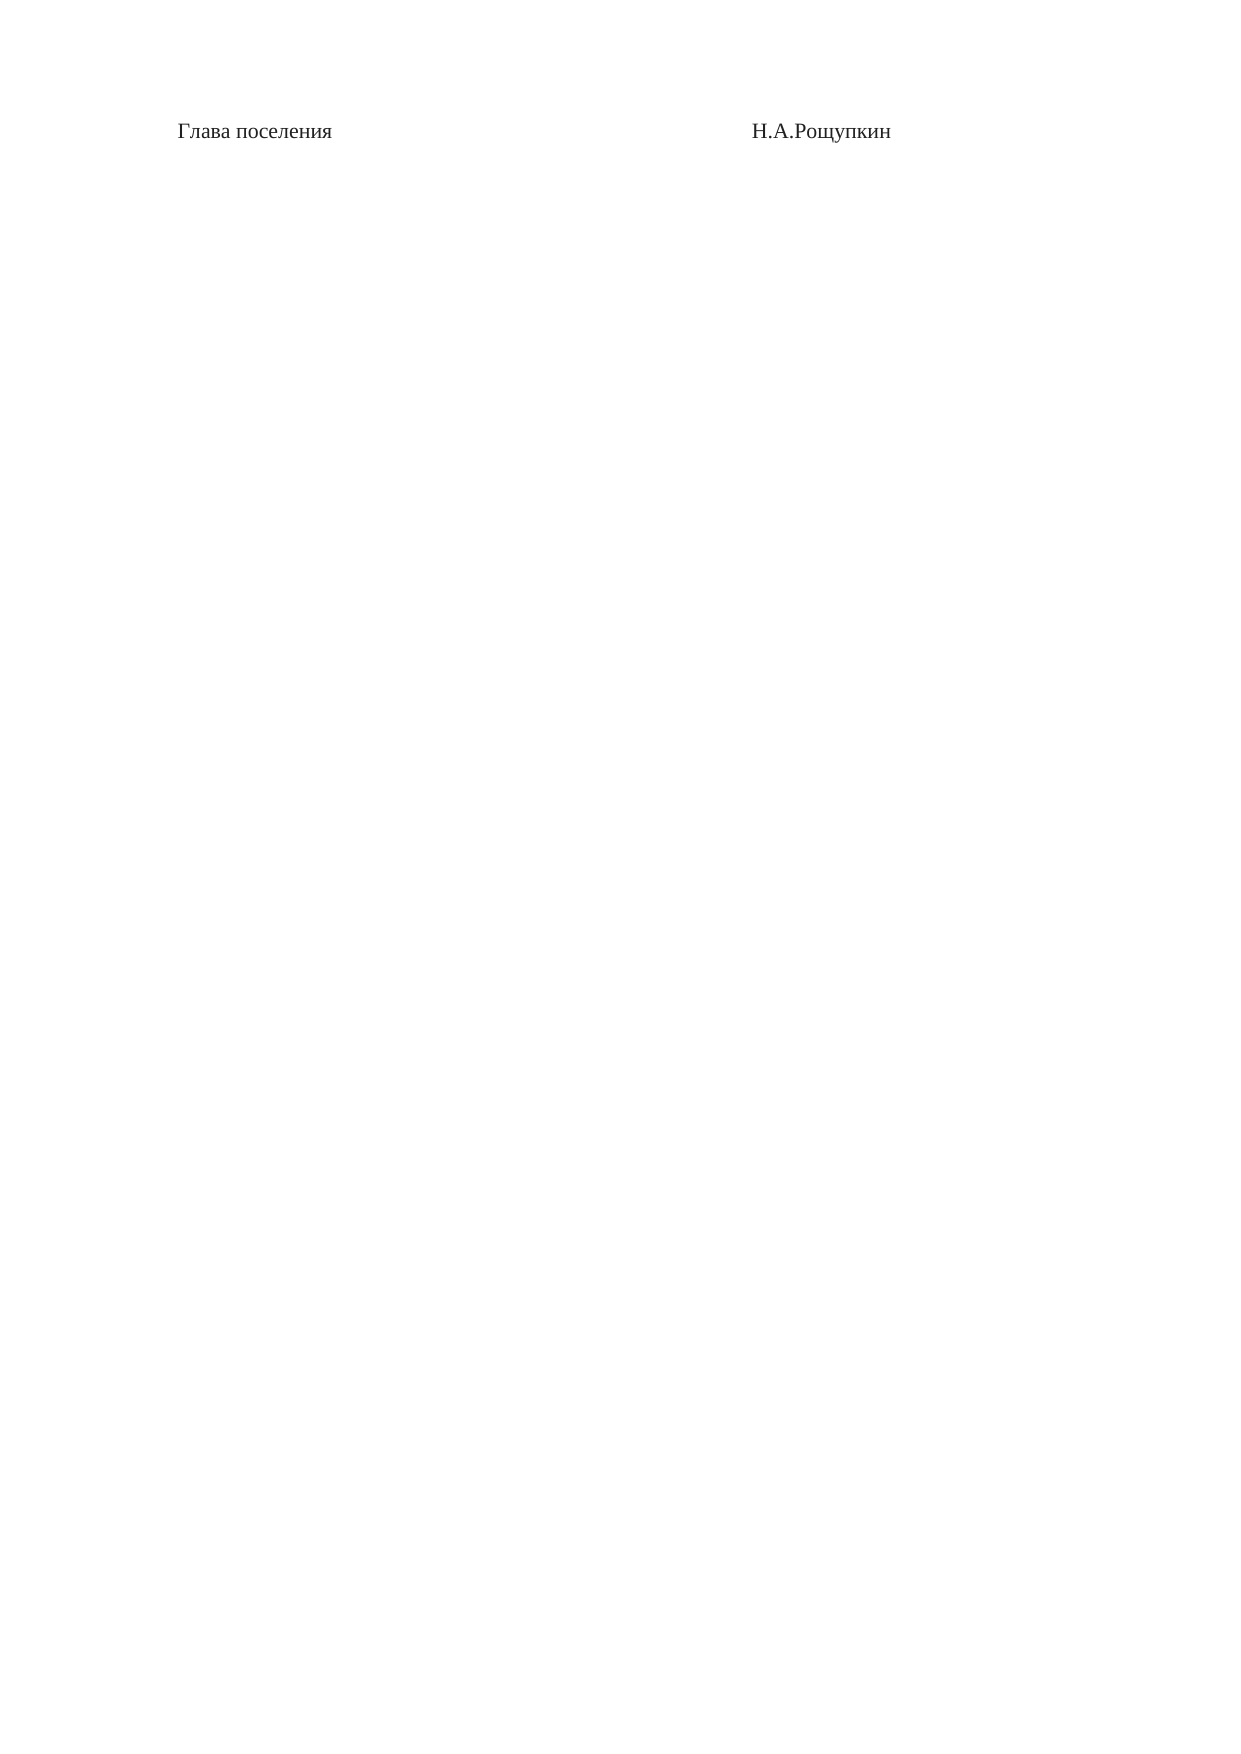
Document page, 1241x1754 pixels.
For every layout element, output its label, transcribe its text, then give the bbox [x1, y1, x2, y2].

text Глава поселения Н.А.Рощупкин [177, 118, 1152, 143]
